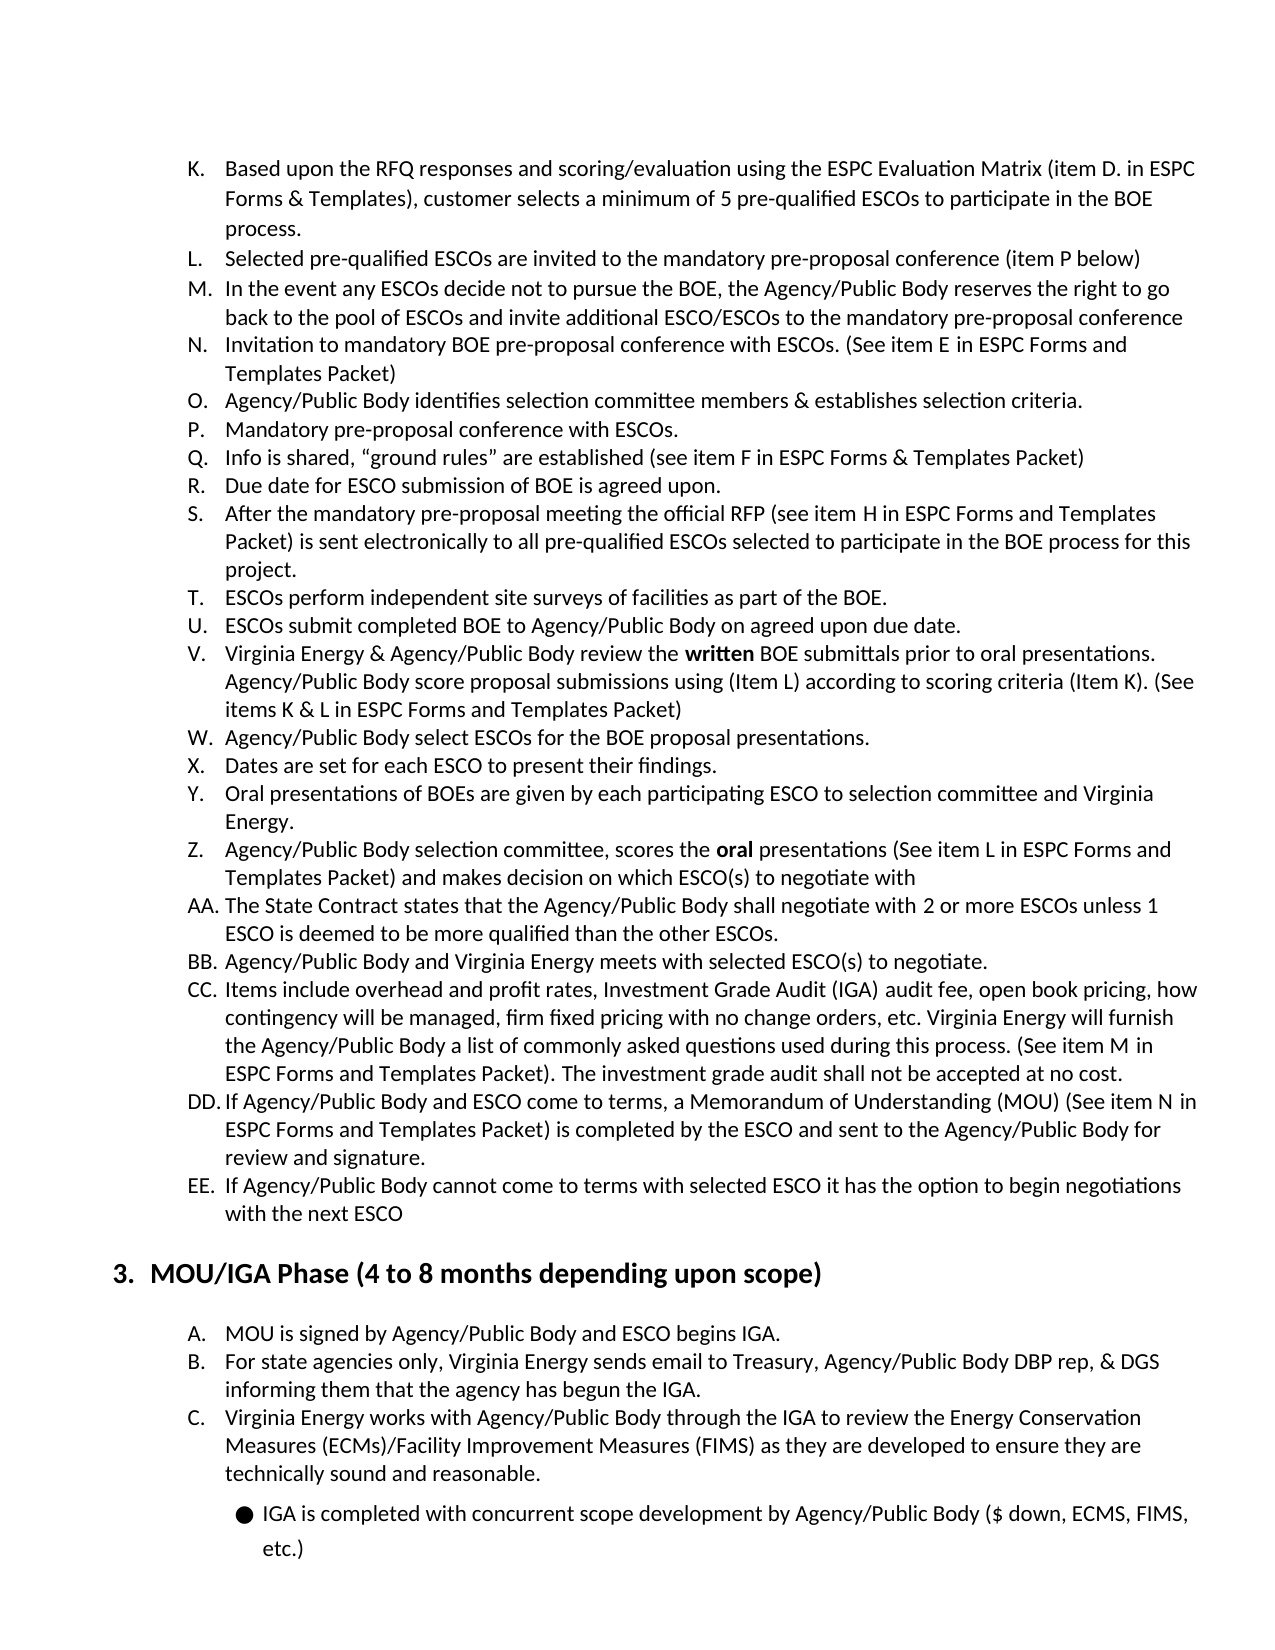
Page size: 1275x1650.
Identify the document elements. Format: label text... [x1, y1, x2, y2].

list Dates are set for each ESCO to present their findings. [187, 751, 1200, 779]
list Agency/Public Body select ESCOs for the BOE proposal presentations. [187, 723, 1200, 751]
list Agency/Public Body and Virginia Energy meets with selected ESCO(s) to negotiate. [187, 947, 1200, 975]
list Mandatory pre-proposal conference with ESCOs. [187, 415, 1200, 443]
list In the event any ESCOs decide not to pursue the BOE, the Agency/Public Body reserves the right to go back to the pool of ESCOs and invite additional ESCO/ESCOs to the mandatory pre-proposal conference [187, 274, 1200, 331]
list Selected pre-qualified ESCOs are invited to the mandatory pre-proposal conference (item P below) [187, 244, 1200, 272]
list Based upon the RFQ responses and scoring/evaluation using the ESPC Evaluation Matrix (item D. in ESPC Forms & Templates), customer selects a minimum of 5 pre-qualified ESCOs to participate in the BOE process. [187, 154, 1200, 242]
list IGA is completed with concurrent scope development by Agency/Public Body ($ down, ECMS, FIMS, etc.) [234, 1487, 1200, 1562]
list If Agency/Public Body and ESCO come to terms, a Memorandum of Understanding (MOU) (See item N in ESPC Forms and Templates Packet) is completed by the ESCO and sent to the Agency/Public Body for review and signature. [187, 1087, 1200, 1171]
list Oral presentations of BOEs are given by each participating ESCO to selection committee and Virginia Energy. [187, 779, 1200, 835]
list For state agencies only, Virginia Energy sends email to Treasury, Agency/Public Body DBP rep, & DGS informing them that the agency has begun the IGA. [187, 1347, 1200, 1403]
list ESCOs submit completed BOE to Agency/Public Body on agreed upon due date. [187, 611, 1200, 639]
list ESCOs perform independent site surveys of facilities as part of the BOE. [187, 583, 1200, 611]
list The State Contract states that the Agency/Public Body shall negotiate with 2 or more ESCOs unless 1 ESCO is deemed to be more qualified than the other ESCOs. [187, 891, 1200, 947]
list Agency/Public Body identifies selection committee members & establishes selection criteria. [187, 387, 1200, 415]
list After the mandatory pre-proposal meeting the official RFP (see item H in ESPC Forms and Templates Packet) is sent electronically to all pre-qualified ESCOs selected to participate in the BOE process for this project. [187, 499, 1200, 583]
list MOU/IGA Phase (4 to 8 months depending upon scope) [112, 1255, 1200, 1291]
list Virginia Energy & Agency/Public Body review the written BOE submittals prior to oral presentations. Agency/Public Body score proposal submissions using (Item L) according to scoring criteria (Item K). (See items K & L in ESPC Forms and Templates Packet) [187, 639, 1200, 723]
list Agency/Public Body selection committee, scores the oral presentations (See item L in ESPC Forms and Templates Packet) and makes decision on which ESCO(s) to negotiate with [187, 835, 1200, 891]
list Due date for ESCO submission of BOE is agreed upon. [187, 471, 1200, 499]
list Info is shared, “ground rules” are established (see item F in ESPC Forms & Templates Packet) [187, 443, 1200, 471]
list If Agency/Public Body cannot come to terms with selected ESCO it has the option to begin negotiations with the next ESCO [187, 1171, 1200, 1227]
list Items include overhead and profit rates, Investment Grade Audit (IGA) audit fee, open book pricing, how contingency will be managed, firm fixed pricing with no change orders, etc. Virginia Energy will furnish the Agency/Public Body a list of commonly asked questions used during this process. (See item M in ESPC Forms and Templates Packet). The investment grade audit shall not be accepted at no cost. [187, 975, 1200, 1087]
list MOU is signed by Agency/Public Body and ESCO begins IGA. [187, 1319, 1200, 1347]
list Invitation to mandatory BOE pre-proposal conference with ESCOs. (See item E in ESPC Forms and Templates Packet) [187, 331, 1200, 387]
list Virginia Energy works with Agency/Public Body through the IGA to review the Energy Conservation Measures (ECMs)/Facility Improvement Measures (FIMS) as they are developed to ensure they are technically sound and reasonable. [187, 1403, 1200, 1487]
